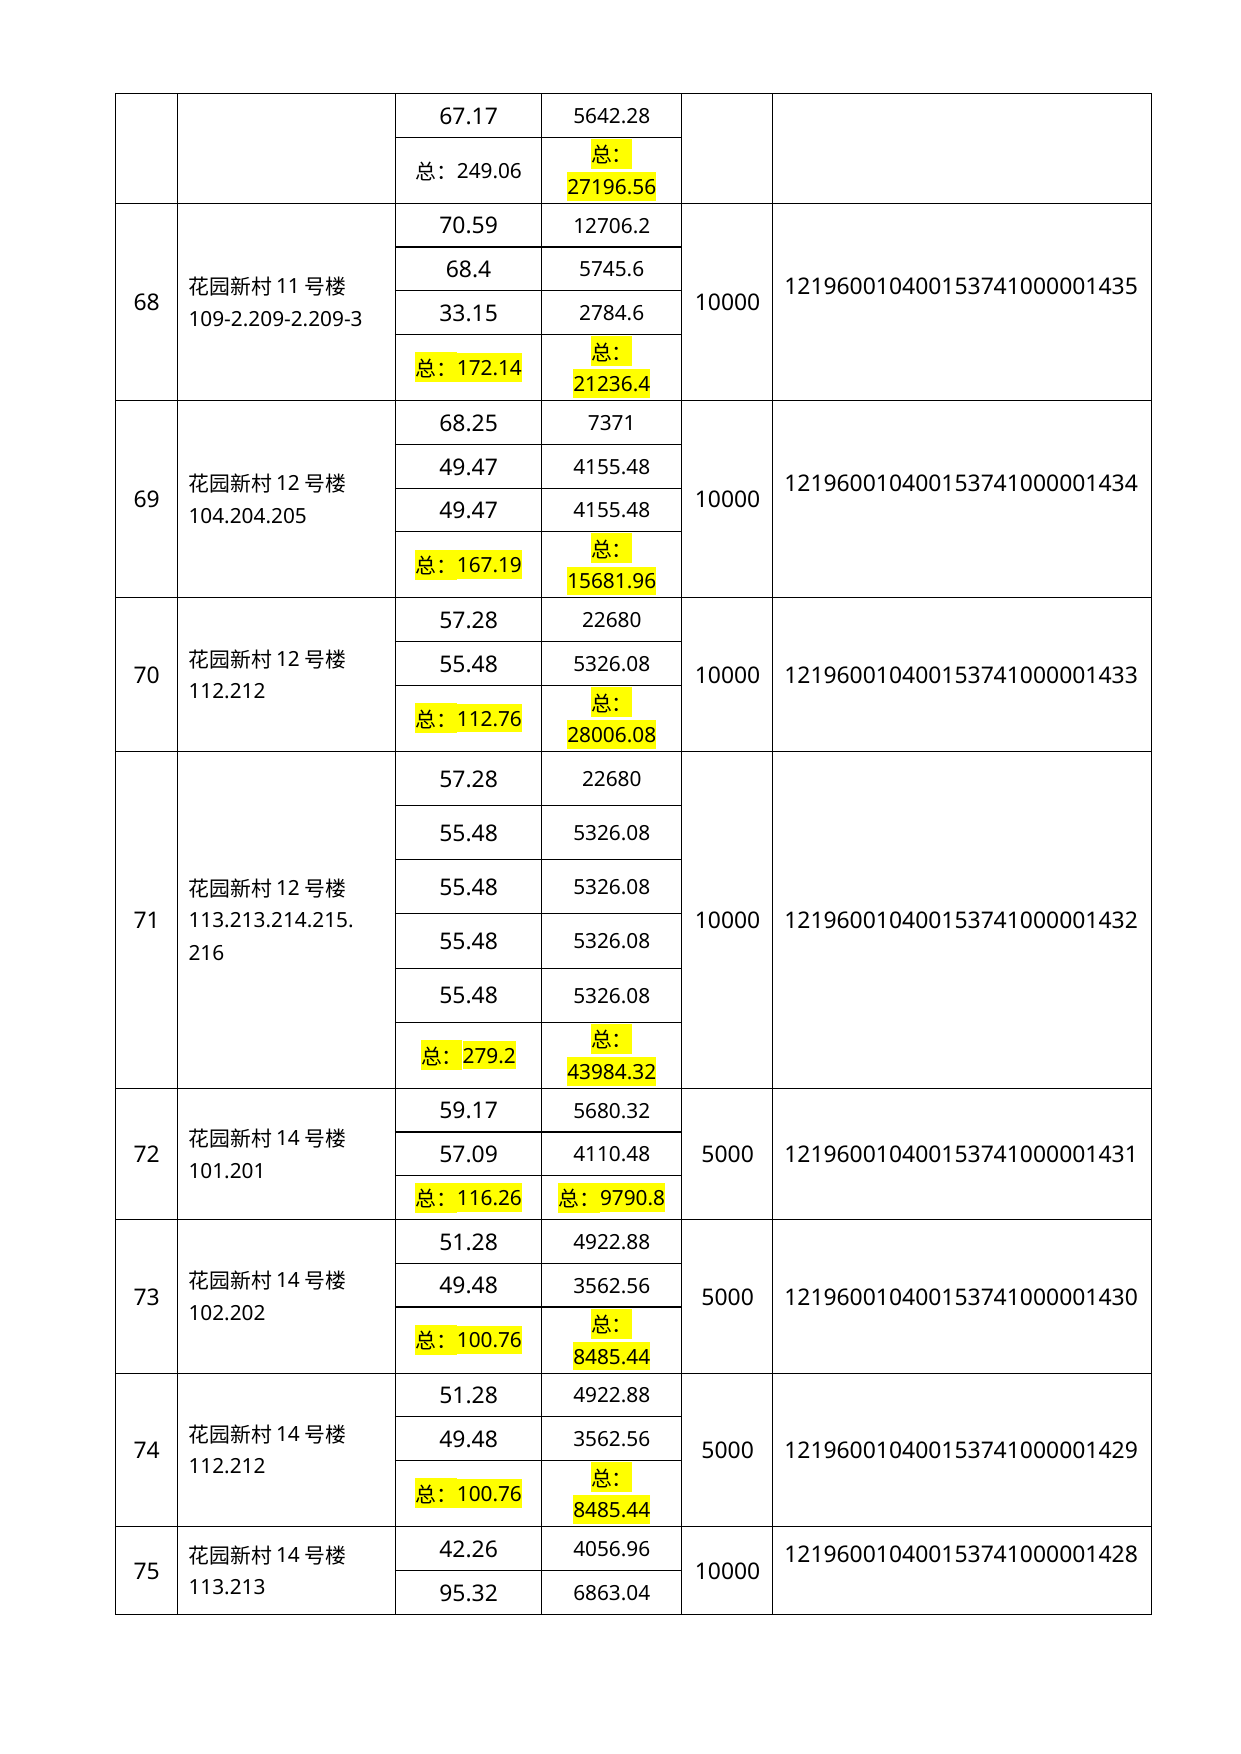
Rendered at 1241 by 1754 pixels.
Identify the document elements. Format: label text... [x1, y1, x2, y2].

table_cell 121960010400153741000001434 [773, 401, 1151, 597]
table_cell 花园新村14号楼112.212 [178, 1374, 395, 1526]
table_cell 42.26 [396, 1527, 541, 1570]
table_cell 12706.2 [542, 204, 681, 246]
table_cell 5000 [682, 1220, 772, 1372]
table_cell 4056.96 [542, 1527, 681, 1570]
table_cell 总：249.06 [396, 138, 541, 203]
table_cell 总：8485.44 [542, 1308, 681, 1372]
table_cell 7371 [542, 401, 681, 444]
table_cell 4110.48 [542, 1133, 681, 1175]
table_cell 22680 [542, 598, 681, 641]
table_cell 55.48 [396, 642, 541, 685]
table_cell 5326.08 [542, 860, 681, 913]
table_cell 74 [116, 1374, 177, 1526]
table_cell 花园新村14号楼101.201 [178, 1089, 395, 1219]
table_cell 10000 [682, 1527, 772, 1613]
table_cell 33.15 [396, 291, 541, 334]
table_cell 花园新村12号楼104.204.205 [178, 401, 395, 597]
table_cell 121960010400153741000001432 [773, 752, 1151, 1088]
table_cell 67.17 [396, 94, 541, 137]
table_cell 5745.6 [542, 248, 681, 290]
table_cell 2784.6 [542, 291, 681, 334]
table_cell 51.28 [396, 1220, 541, 1263]
table_cell 5326.08 [542, 642, 681, 685]
table_cell 4155.48 [542, 489, 681, 531]
table_cell 71 [116, 752, 177, 1088]
table_cell 4922.88 [542, 1220, 681, 1263]
table_cell 55.48 [396, 806, 541, 859]
table_cell 5680.32 [542, 1089, 681, 1131]
table_cell 72 [116, 1089, 177, 1219]
table_cell 57.28 [396, 752, 541, 805]
table_cell 5326.08 [542, 806, 681, 859]
table_cell 55.48 [396, 969, 541, 1022]
table_cell 70.59 [396, 204, 541, 246]
table_cell 51.28 [396, 1374, 541, 1416]
table_cell 121960010400153741000001430 [773, 1220, 1151, 1372]
table_cell 总：28006.08 [542, 686, 681, 751]
table_cell 49.48 [396, 1264, 541, 1306]
table_cell 花园新村11号楼109-2.209-2.209-3 [178, 204, 395, 400]
table_cell 总：9790.8 [542, 1176, 681, 1219]
table_cell 68.4 [396, 248, 541, 290]
table_cell 总：8485.44 [542, 1461, 681, 1526]
table_cell 5326.08 [542, 914, 681, 967]
table_cell 5326.08 [542, 969, 681, 1022]
table_cell 55.48 [396, 860, 541, 913]
table_cell 10000 [682, 598, 772, 751]
table_cell 68 [116, 204, 177, 400]
table_cell 121960010400153741000001431 [773, 1089, 1151, 1219]
table_cell 5642.28 [542, 94, 681, 137]
table_cell 22680 [542, 752, 681, 805]
table_cell 121960010400153741000001429 [773, 1374, 1151, 1526]
table_cell 总：172.14 [396, 335, 541, 400]
table_cell 121960010400153741000001435 [773, 204, 1151, 400]
table_cell 75 [116, 1527, 177, 1613]
table_cell 3562.56 [542, 1264, 681, 1306]
table_cell 总：167.19 [396, 532, 541, 597]
table_cell 花园新村14号楼102.202 [178, 1220, 395, 1372]
table_cell 68.25 [396, 401, 541, 444]
table_cell 121960010400153741000001428 [773, 1527, 1151, 1613]
table_cell 4155.48 [542, 445, 681, 487]
table_cell 10000 [682, 401, 772, 597]
table_cell 59.17 [396, 1089, 541, 1131]
table_cell 3562.56 [542, 1417, 681, 1460]
table_cell 总：116.26 [396, 1176, 541, 1219]
table_cell 10000 [682, 204, 772, 400]
table_cell 总：100.76 [396, 1308, 541, 1372]
table_cell 95.32 [396, 1571, 541, 1613]
table_cell 总：112.76 [396, 686, 541, 751]
table_cell 49.47 [396, 445, 541, 487]
table_cell 花园新村12号楼112.212 [178, 598, 395, 751]
table_cell 总：279.2 [396, 1023, 541, 1088]
table_cell 70 [116, 598, 177, 751]
table_cell 49.48 [396, 1417, 541, 1460]
table_cell 69 [116, 401, 177, 597]
table_cell 49.47 [396, 489, 541, 531]
table_cell 总：15681.96 [542, 532, 681, 597]
table_cell 5000 [682, 1374, 772, 1526]
table_cell 总：100.76 [396, 1461, 541, 1526]
table_cell 6863.04 [542, 1571, 681, 1613]
table_cell 花园新村14号楼113.213 [178, 1527, 395, 1613]
table_cell 5000 [682, 1089, 772, 1219]
table_cell 花园新村12号楼113.213.214.215. 216 [178, 752, 395, 1088]
table_cell 57.09 [396, 1133, 541, 1175]
table_cell 总：43984.32 [542, 1023, 681, 1088]
table_cell 73 [116, 1220, 177, 1372]
table_cell 总：21236.4 [542, 335, 681, 400]
table_cell 10000 [682, 752, 772, 1088]
table_cell 总：27196.56 [542, 138, 681, 203]
table_cell 4922.88 [542, 1374, 681, 1416]
table_cell 57.28 [396, 598, 541, 641]
table_cell 121960010400153741000001433 [773, 598, 1151, 751]
table_cell 55.48 [396, 914, 541, 967]
